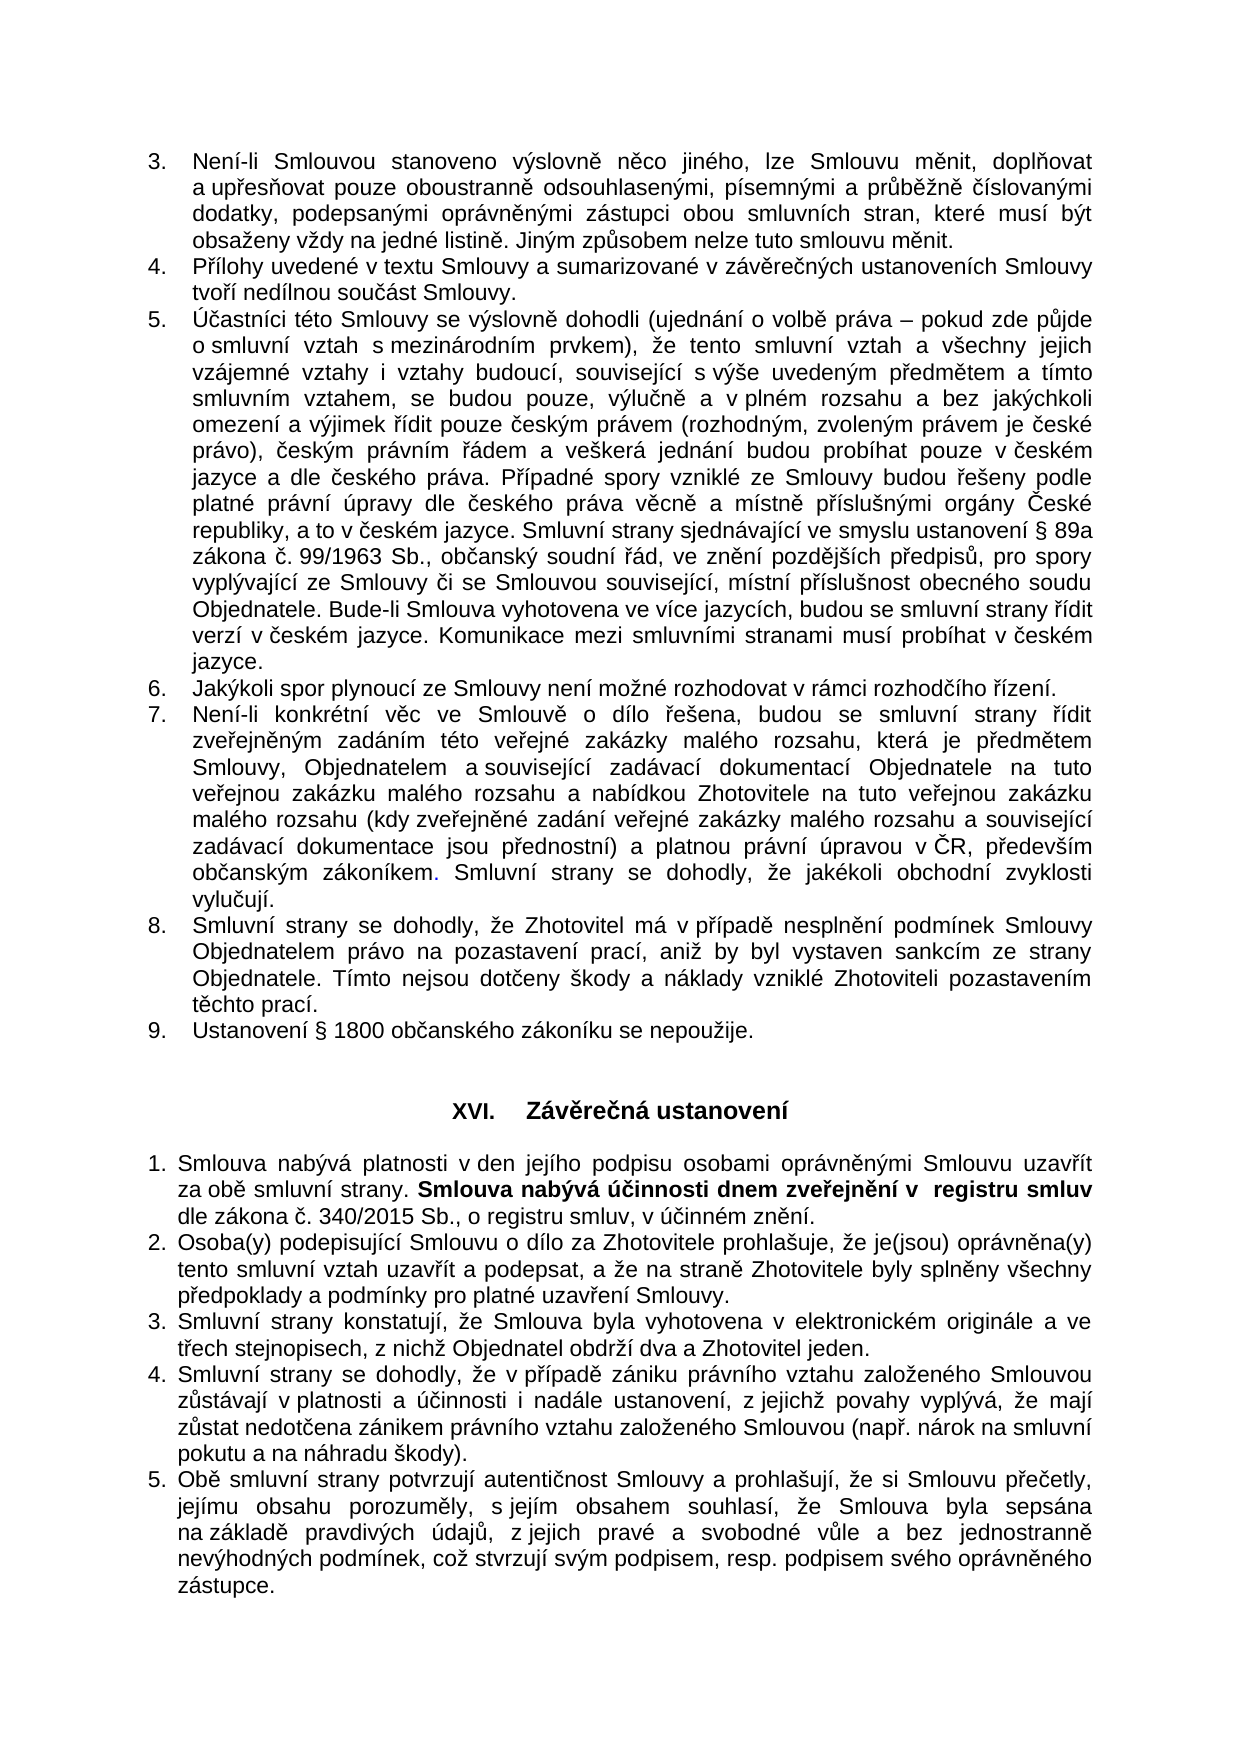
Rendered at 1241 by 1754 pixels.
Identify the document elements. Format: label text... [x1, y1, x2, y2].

subtitle Není-li Smlouvou stanoveno výslovně něco jiného, lze Smlouvu měnit, doplňovat a upřesňovat pouze oboustranně odsouhlasenými, písemnými a průběžně číslovanými dodatky, podepsanými oprávněnými zástupci obou smluvních stran, které musí být obsaženy vždy na jedné listině. Jiným způsobem nelze tuto smlouvu měnit. [148, 148, 1093, 253]
subtitle Ustanovení § 1800 občanského zákoníku se nepoužije. [148, 1017, 1093, 1044]
subtitle Účastníci této Smlouvy se výslovně dohodli (ujednání o volbě práva – pokud zde půjde o smluvní vztah s mezinárodním prvkem), že tento smluvní vztah a všechny jejich vzájemné vztahy i vztahy budoucí, související s výše uvedeným předmětem a tímto smluvním vztahem, se budou pouze, výlučně a v plném rozsahu a bez jakýchkoli omezení a výjimek řídit pouze českým právem (rozhodným, zvoleným právem je české právo), českým právním řádem a veškerá jednání budou probíhat pouze v českém jazyce a dle českého práva. Případné spory vzniklé ze Smlouvy budou řešeny podle platné právní úpravy dle českého práva věcně a místně příslušnými orgány České republiky, a to v českém jazyce. Smluvní strany sjednávající ve smyslu ustanovení § 89a zákona č. 99/1963 Sb., občanský soudní řád, ve znění pozdějších předpisů, pro spory vyplývající ze Smlouvy či se Smlouvou související, místní příslušnost obecného soudu Objednatele. Bude-li Smlouva vyhotovena ve více jazycích, budou se smluvní strany řídit verzí v českém jazyce. Komunikace mezi smluvními stranami musí probíhat v českém jazyce. [148, 306, 1093, 675]
subtitle XVI. Závěrečná ustanovení [148, 1096, 1093, 1125]
subtitle Smluvní strany se dohodly, že v případě zániku právního vztahu založeného Smlouvou zůstávají v platnosti a účinnosti i nadále ustanovení, z jejichž povahy vyplývá, že mají zůstat nedotčena zánikem právního vztahu založeného Smlouvou (např. nárok na smluvní pokutu a na náhradu škody). [148, 1361, 1093, 1466]
subtitle Smlouva nabývá platnosti v den jejího podpisu osobami oprávněnými Smlouvu uzavřít za obě smluvní strany. Smlouva nabývá účinnosti dnem zveřejnění v registru smluv dle zákona č. 340/2015 Sb., o registru smluv, v účinném znění. [148, 1150, 1093, 1229]
subtitle Přílohy uvedené v textu Smlouvy a sumarizované v závěrečných ustanoveních Smlouvy tvoří nedílnou součást Smlouvy. [148, 253, 1093, 306]
subtitle Jakýkoli spor plynoucí ze Smlouvy není možné rozhodovat v rámci rozhodčího řízení. [148, 675, 1093, 701]
subtitle Smluvní strany konstatují, že Smlouva byla vyhotovena v elektronickém originále a ve třech stejnopisech, z nichž Objednatel obdrží dva a Zhotovitel jeden. [148, 1308, 1093, 1361]
subtitle Smluvní strany se dohodly, že Zhotovitel má v případě nesplnění podmínek Smlouvy Objednatelem právo na pozastavení prací, aniž by byl vystaven sankcím ze strany Objednatele. Tímto nejsou dotčeny škody a náklady vzniklé Zhotoviteli pozastavením těchto prací. [148, 912, 1093, 1017]
subtitle Obě smluvní strany potvrzují autentičnost Smlouvy a prohlašují, že si Smlouvu přečetly, jejímu obsahu porozuměly, s jejím obsahem souhlasí, že Smlouva byla sepsána na základě pravdivých údajů, z jejich pravé a svobodné vůle a bez jednostranně nevýhodných podmínek, což stvrzují svým podpisem, resp. podpisem svého oprávněného zástupce. [148, 1466, 1093, 1598]
subtitle Není-li konkrétní věc ve Smlouvě o dílo řešena, budou se smluvní strany řídit zveřejněným zadáním této veřejné zakázky malého rozsahu, která je předmětem Smlouvy, Objednatelem a související zadávací dokumentací Objednatele na tuto veřejnou zakázku malého rozsahu a nabídkou Zhotovitele na tuto veřejnou zakázku malého rozsahu (kdy zveřejněné zadání veřejné zakázky malého rozsahu a související zadávací dokumentace jsou přednostní) a platnou právní úpravou v ČR, především občanským zákoníkem. Smluvní strany se dohodly, že jakékoli obchodní zvyklosti vylučují. [148, 701, 1093, 912]
subtitle Osoba(y) podepisující Smlouvu o dílo za Zhotovitele prohlašuje, že je(jsou) oprávněna(y) tento smluvní vztah uzavřít a podepsat, a že na straně Zhotovitele byly splněny všechny předpoklady a podmínky pro platné uzavření Smlouvy. [148, 1229, 1093, 1308]
